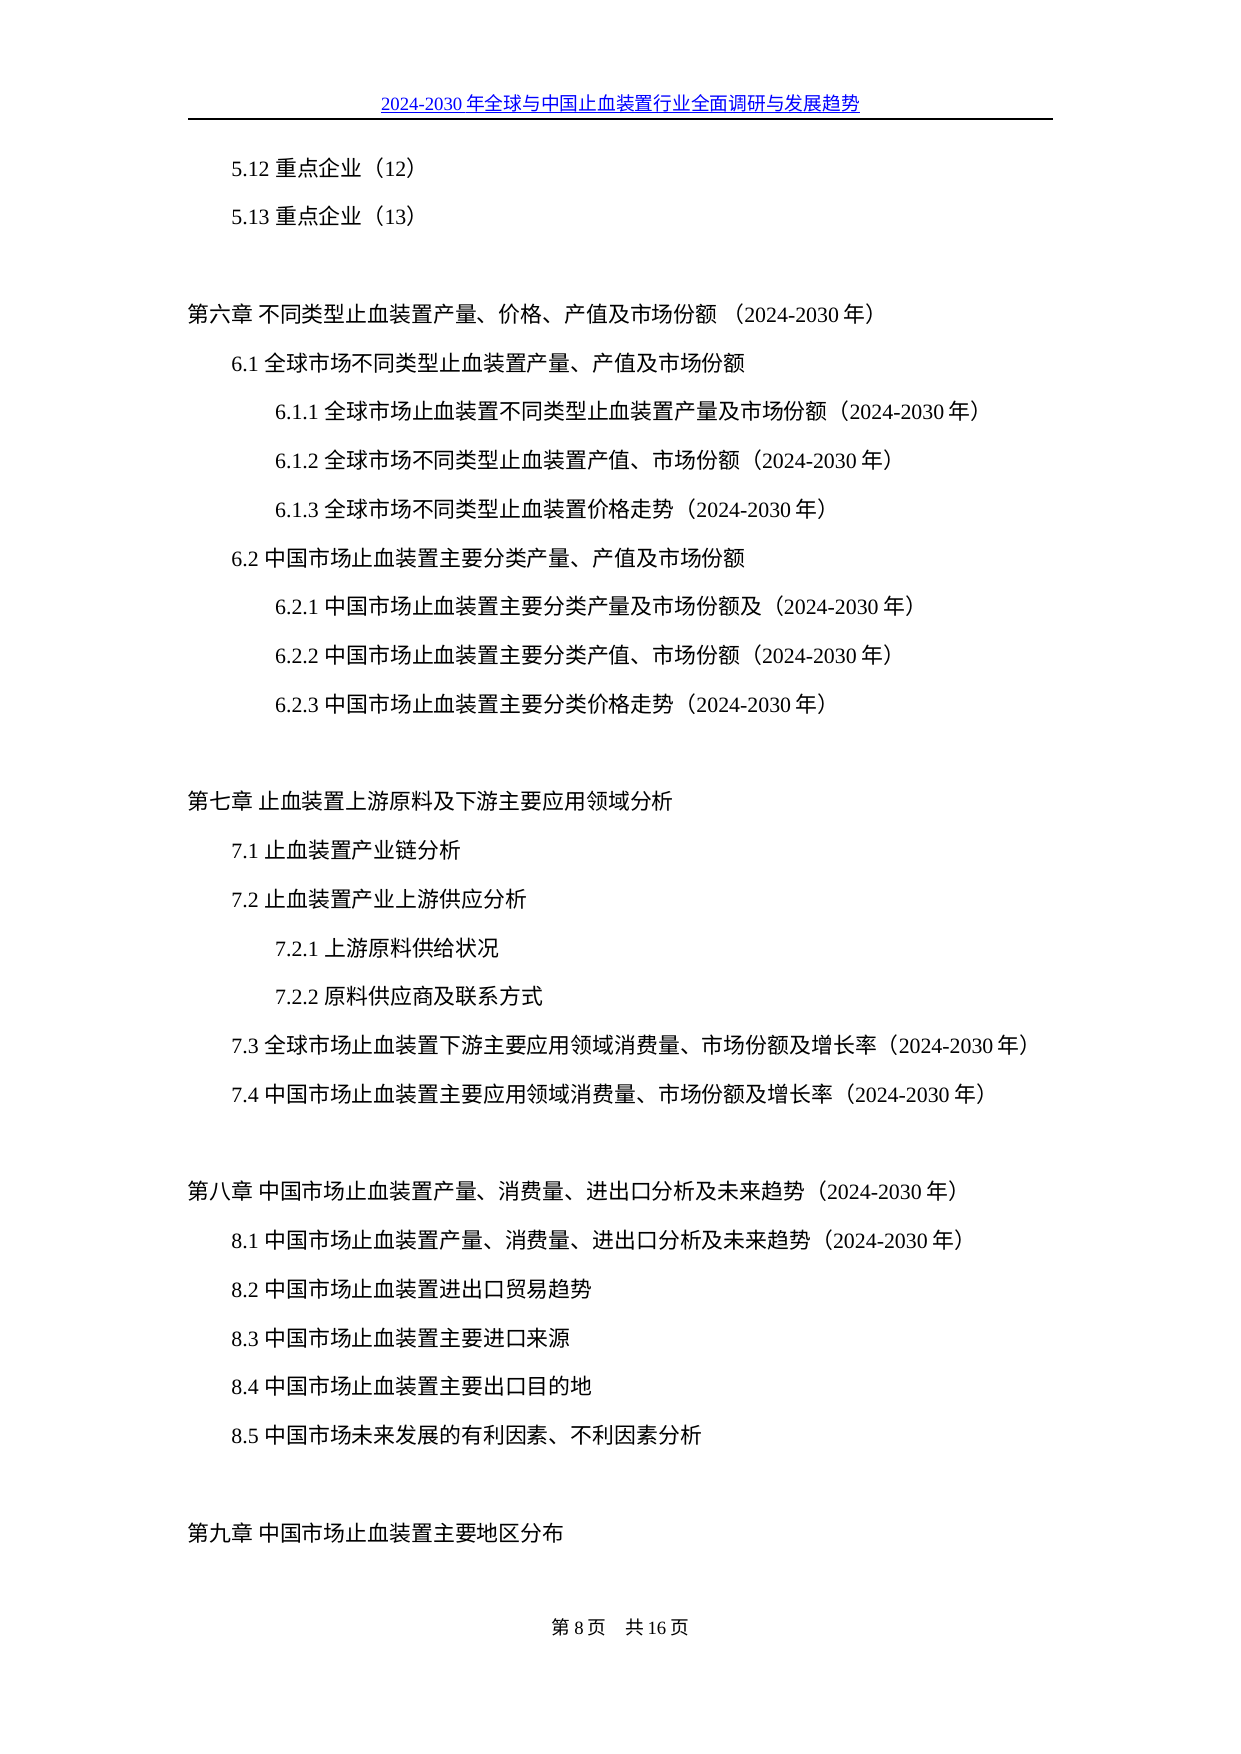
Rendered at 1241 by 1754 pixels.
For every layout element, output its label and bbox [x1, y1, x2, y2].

text [187, 150, 1053, 1548]
